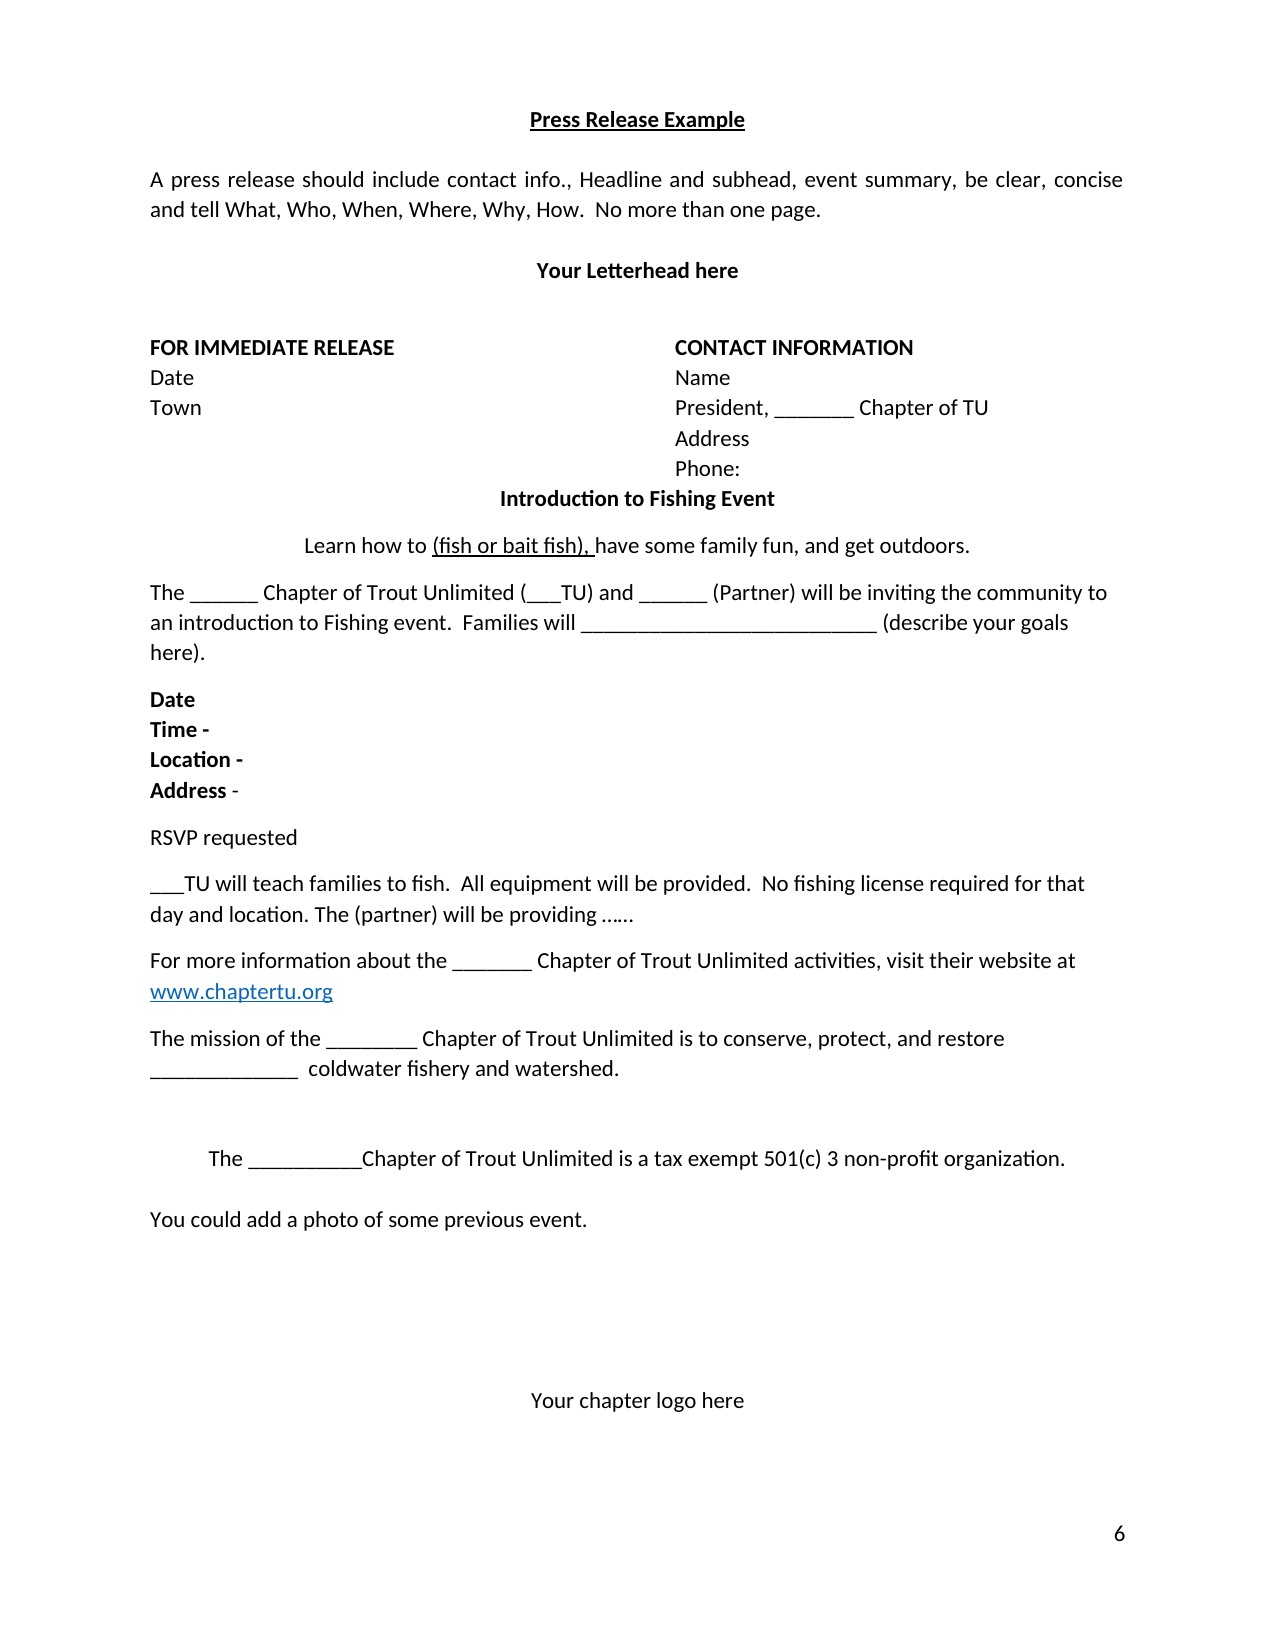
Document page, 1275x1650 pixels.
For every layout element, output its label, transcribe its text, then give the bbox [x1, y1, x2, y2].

text ___TU will teach families to fish. All equipment will be provided. No fishing license required for that day and location. The (partner) will be providing …… [150, 869, 1125, 928]
text The mission of the ________ Chapter of Trout Unlimited is to conserve, protect, and restore _____________ coldwater fishery and watershed. [150, 1024, 1125, 1082]
text Location - [150, 746, 1125, 774]
text Introduction to Fishing Event [150, 484, 1125, 512]
text You could add a photo of some previous event. [150, 1205, 1125, 1233]
text Phone: [150, 454, 1125, 482]
text Time - [150, 715, 1125, 743]
text Town President, _______ Chapter of TU [150, 393, 1125, 422]
text The ______ Chapter of Trout Unlimited (___TU) and ______ (Partner) will be inviting the community to an introduction to Fishing event. Families will __________________________ (describe your goals here). [150, 578, 1125, 666]
text Address - [150, 776, 1125, 804]
text The __________Chapter of Trout Unlimited is a tax exempt 501(c) 3 non-profit organization. [150, 1144, 1125, 1173]
text Your chapter logo here [150, 1386, 1125, 1414]
text Address [150, 424, 1125, 452]
text Press Release Example [150, 105, 1125, 133]
text For more information about the _______ Chapter of Trout Unlimited activities, visit their website at www.chaptertu.org [150, 947, 1125, 1005]
text FOR IMMEDIATE RELEASE CONTACT INFORMATION [150, 333, 1125, 361]
text Date Name [150, 363, 1125, 391]
text Learn how to (fish or bait fish), have some family fun, and get outdoors. [150, 531, 1125, 559]
text RSVP requested [150, 823, 1125, 851]
text A press release should include contact info., Headline and subhead, event summary, be clear, concise and tell What, Who, When, Where, Why, How. No more than one page. [150, 135, 1125, 224]
text Your Letterhead here [150, 256, 1125, 284]
text Date [150, 685, 1125, 713]
